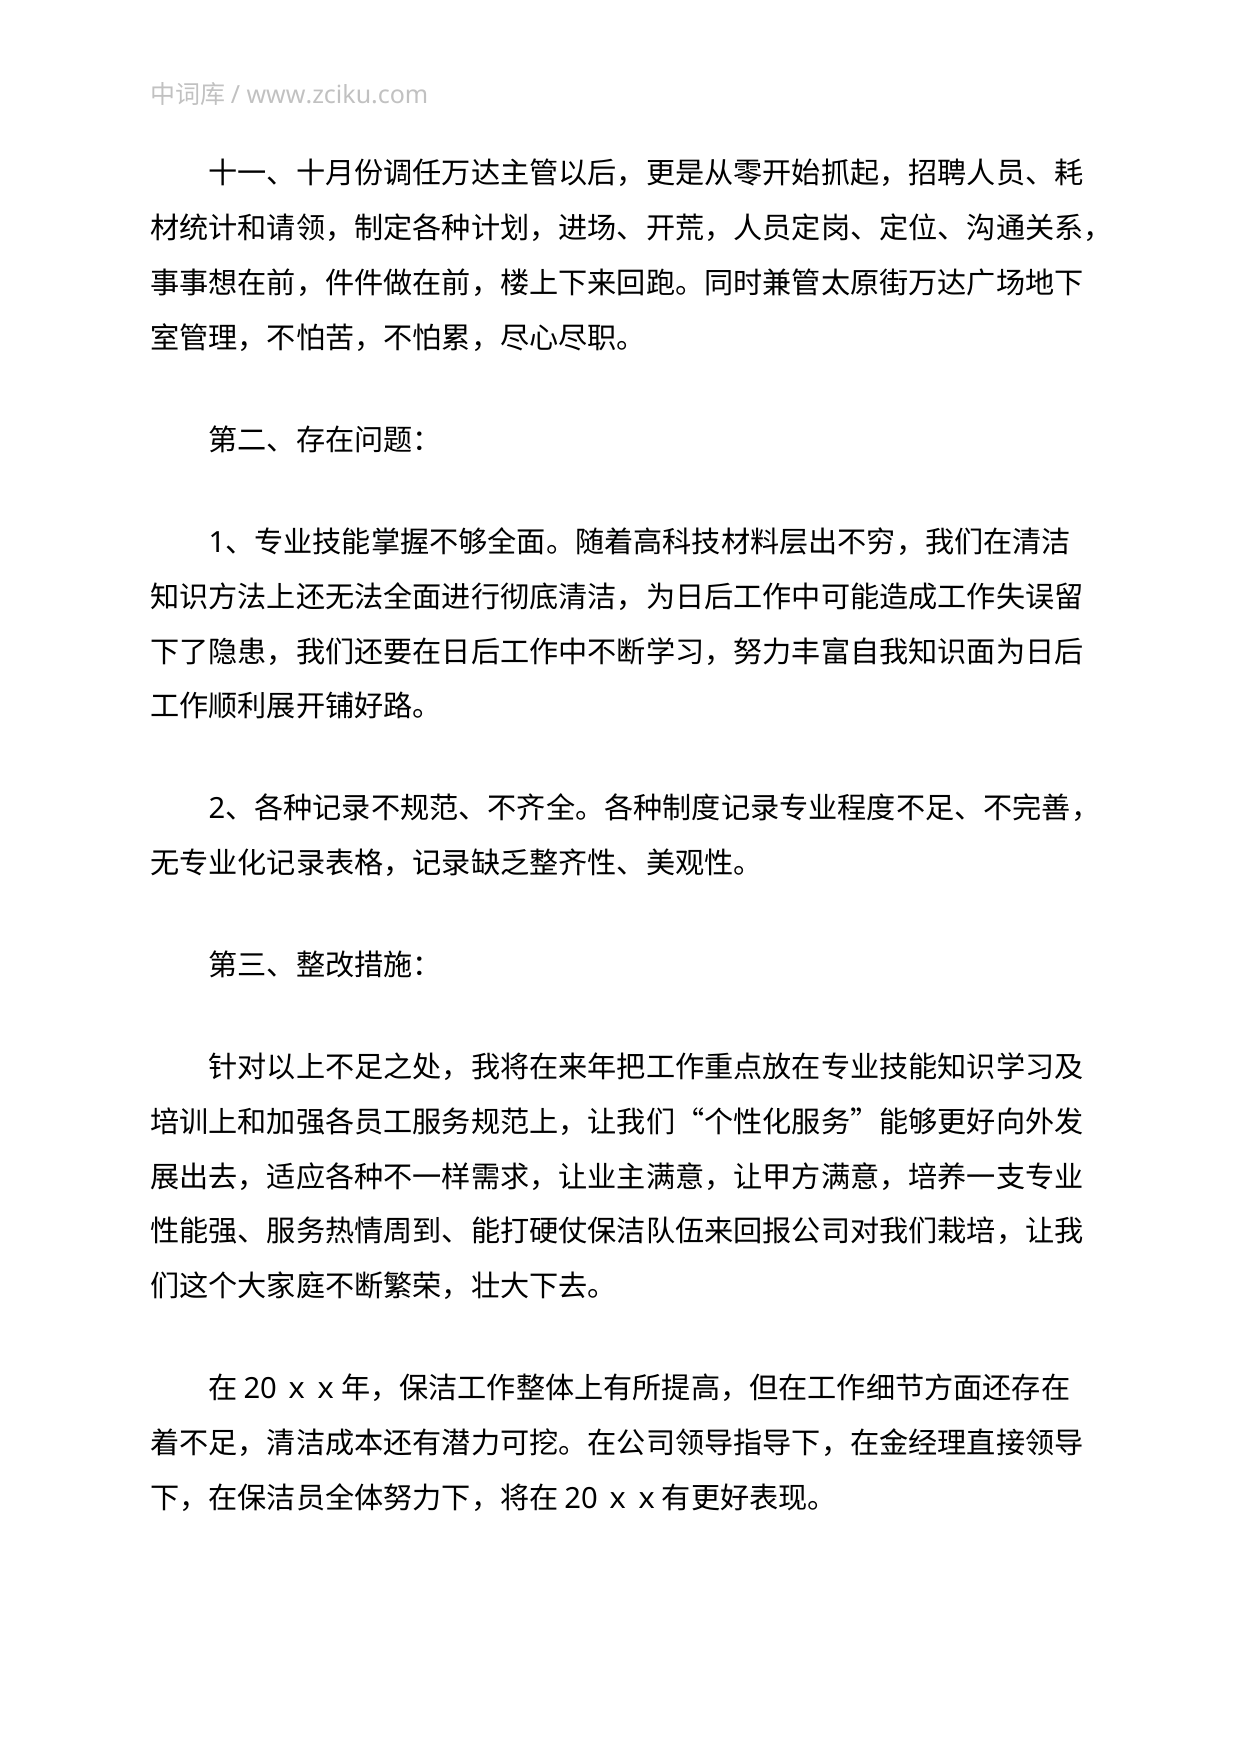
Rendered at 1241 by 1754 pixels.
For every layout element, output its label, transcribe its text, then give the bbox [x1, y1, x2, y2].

text 1、专业技能掌握不够全面。随着高科技材料层出不穷，我们在清洁知识方法上还无法全面进行彻底清洁，为日后工作中可能造成工作失误留下了隐患，我们还要在日后工作中不断学习，努力丰富自我知识面为日后工作顺利展开铺好路。 [150, 518, 1090, 725]
text 第二、存在问题： [150, 416, 1090, 459]
text 针对以上不足之处，我将在来年把工作重点放在专业技能知识学习及培训上和加强各员工服务规范上，让我们“个性化服务”能够更好向外发展出去，适应各种不一样需求，让业主满意，让甲方满意，培养一支专业性能强、服务热情周到、能打硬仗保洁队伍来回报公司对我们栽培，让我们这个大家庭不断繁荣，壮大下去。 [150, 1043, 1090, 1305]
text 2、各种记录不规范、不齐全。各种制度记录专业程度不足、不完善，无专业化记录表格，记录缺乏整齐性、美观性。 [150, 785, 1090, 882]
text 在20ｘｘ年，保洁工作整体上有所提高，但在工作细节方面还存在着不足，清洁成本还有潜力可挖。在公司领导指导下，在金经理直接领导下，在保洁员全体努力下，将在20ｘｘ有更好表现。 [150, 1365, 1090, 1517]
text 第三、整改措施： [150, 942, 1090, 984]
text 十一、十月份调任万达主管以后，更是从零开始抓起，招聘人员、耗材统计和请领，制定各种计划，进场、开荒，人员定岗、定位、沟通关系，事事想在前，件件做在前，楼上下来回跑。同时兼管太原街万达广场地下室管理，不怕苦，不怕累，尽心尽职。 [150, 150, 1090, 357]
